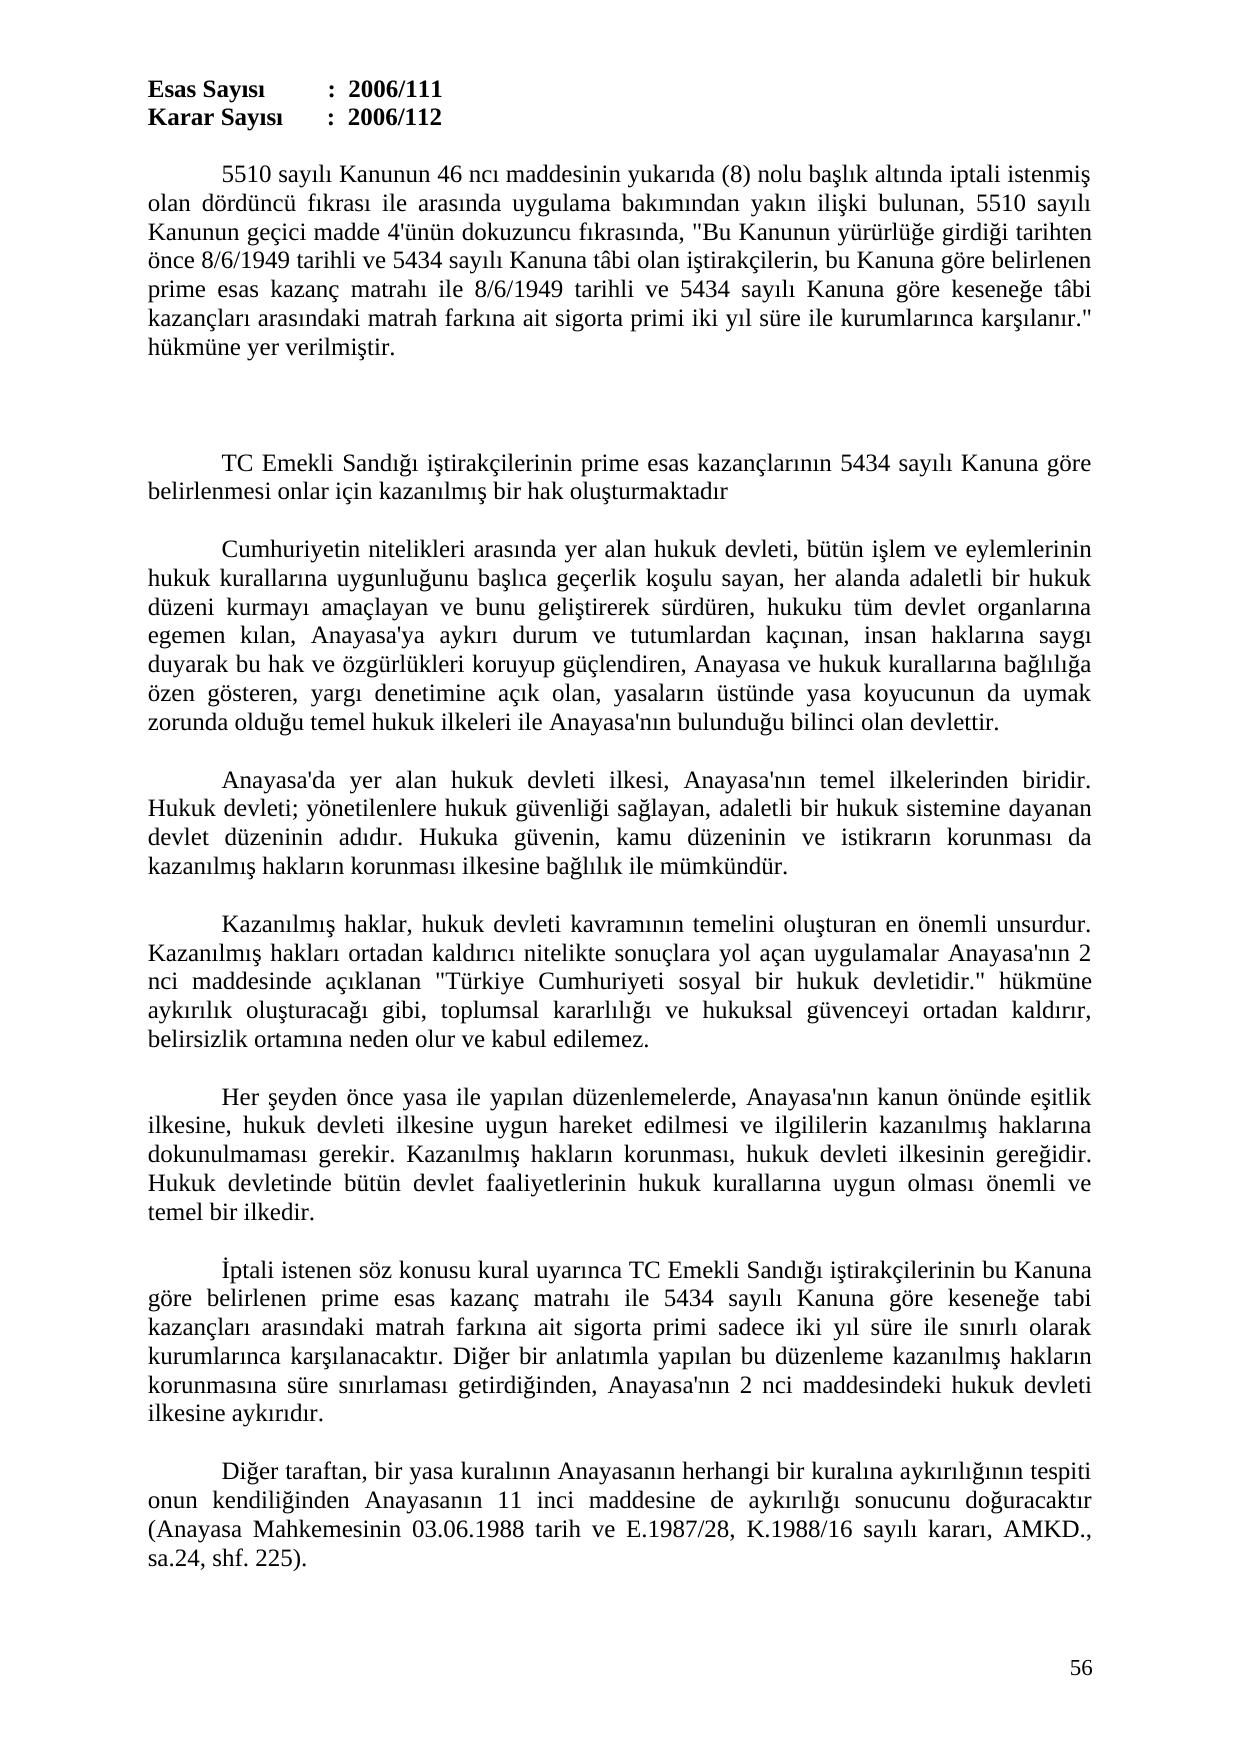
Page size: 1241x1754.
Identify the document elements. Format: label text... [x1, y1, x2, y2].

text TC Emekli Sandığı iştirakçilerinin prime esas kazançlarının 5434 sayılı Kanuna göre belirlenmesi onlar için kazanılmış bir hak oluşturmaktadır [148, 448, 1093, 505]
text 5510 sayılı Kanunun 46 ncı maddesinin yukarıda (8) nolu başlık altında iptali istenmiş olan dördüncü fıkrası ile arasında uygulama bakımından yakın ilişki bulunan, 5510 sayılı Kanunun geçici madde 4'ünün dokuzuncu fıkrasında, "Bu Kanunun yürürlüğe girdiği tarihten önce 8/6/1949 tarihli ve 5434 sayılı Kanuna tâbi olan iştirakçilerin, bu Kanuna göre belirlenen prime esas kazanç matrahı ile 8/6/1949 tarihli ve 5434 sayılı Kanuna göre keseneğe tâbi kazançları arasındaki matrah farkına ait sigorta primi iki yıl süre ile kurumlarınca karşılanır." hükmüne yer verilmiştir. [148, 159, 1093, 361]
text Diğer taraftan, bir yasa kuralının Anayasanın herhangi bir kuralına aykırılığının tespiti onun kendiliğinden Anayasanın 11 inci maddesine de aykırılığı sonucunu doğuracaktır (Anayasa Mahkemesinin 03.06.1988 tarih ve E.1987/28, K.1988/16 sayılı kararı, AMKD., sa.24, shf. 225). [148, 1456, 1093, 1571]
text Her şeyden önce yasa ile yapılan düzenlemelerde, Anayasa'nın kanun önünde eşitlik ilkesine, hukuk devleti ilkesine uygun hareket edilmesi ve ilgililerin kazanılmış haklarına dokunulmaması gerekir. Kazanılmış hakların korunması, hukuk devleti ilkesinin gereğidir. Hukuk devletinde bütün devlet faaliyetlerinin hukuk kurallarına uygun olması önemli ve temel bir ilkedir. [148, 1082, 1093, 1226]
text Anayasa'da yer alan hukuk devleti ilkesi, Anayasa'nın temel ilkelerinden biridir. Hukuk devleti; yönetilenlere hukuk güvenliği sağlayan, adaletli bir hukuk sistemine dayanan devlet düzeninin adıdır. Hukuka güvenin, kamu düzeninin ve istikrarın korunması da kazanılmış hakların korunması ilkesine bağlılık ile mümkündür. [148, 765, 1093, 880]
text İptali istenen söz konusu kural uyarınca TC Emekli Sandığı iştirakçilerinin bu Kanuna göre belirlenen prime esas kazanç matrahı ile 5434 sayılı Kanuna göre keseneğe tabi kazançları arasındaki matrah farkına ait sigorta primi sadece iki yıl süre ile sınırlı olarak kurumlarınca karşılanacaktır. Diğer bir anlatımla yapılan bu düzenleme kazanılmış hakların korunmasına süre sınırlaması getirdiğinden, Anayasa'nın 2 nci maddesindeki hukuk devleti ilkesine aykırıdır. [148, 1255, 1093, 1427]
text Cumhuriyetin nitelikleri arasında yer alan hukuk devleti, bütün işlem ve eylemlerinin hukuk kurallarına uygunluğunu başlıca geçerlik koşulu sayan, her alanda adaletli bir hukuk düzeni kurmayı amaçlayan ve bunu geliştirerek sürdüren, hukuku tüm devlet organlarına egemen kılan, Anayasa'ya aykırı durum ve tutumlardan kaçınan, insan haklarına saygı duyarak bu hak ve özgürlükleri koruyup güçlendiren, Anayasa ve hukuk kurallarına bağlılığa özen gösteren, yargı denetimine açık olan, yasaların üstünde yasa koyucunun da uymak zorunda olduğu temel hukuk ilkeleri ile Anayasa'nın bulunduğu bilinci olan devlettir. [148, 534, 1093, 736]
text Kazanılmış haklar, hukuk devleti kavramının temelini oluşturan en önemli unsurdur. Kazanılmış hakları ortadan kaldırıcı nitelikte sonuçlara yol açan uygulamalar Anayasa'nın 2 nci maddesinde açıklanan "Türkiye Cumhuriyeti sosyal bir hukuk devletidir." hükmüne aykırılık oluşturacağı gibi, toplumsal kararlılığı ve hukuksal güvenceyi ortadan kaldırır, belirsizlik ortamına neden olur ve kabul edilemez. [148, 909, 1093, 1053]
